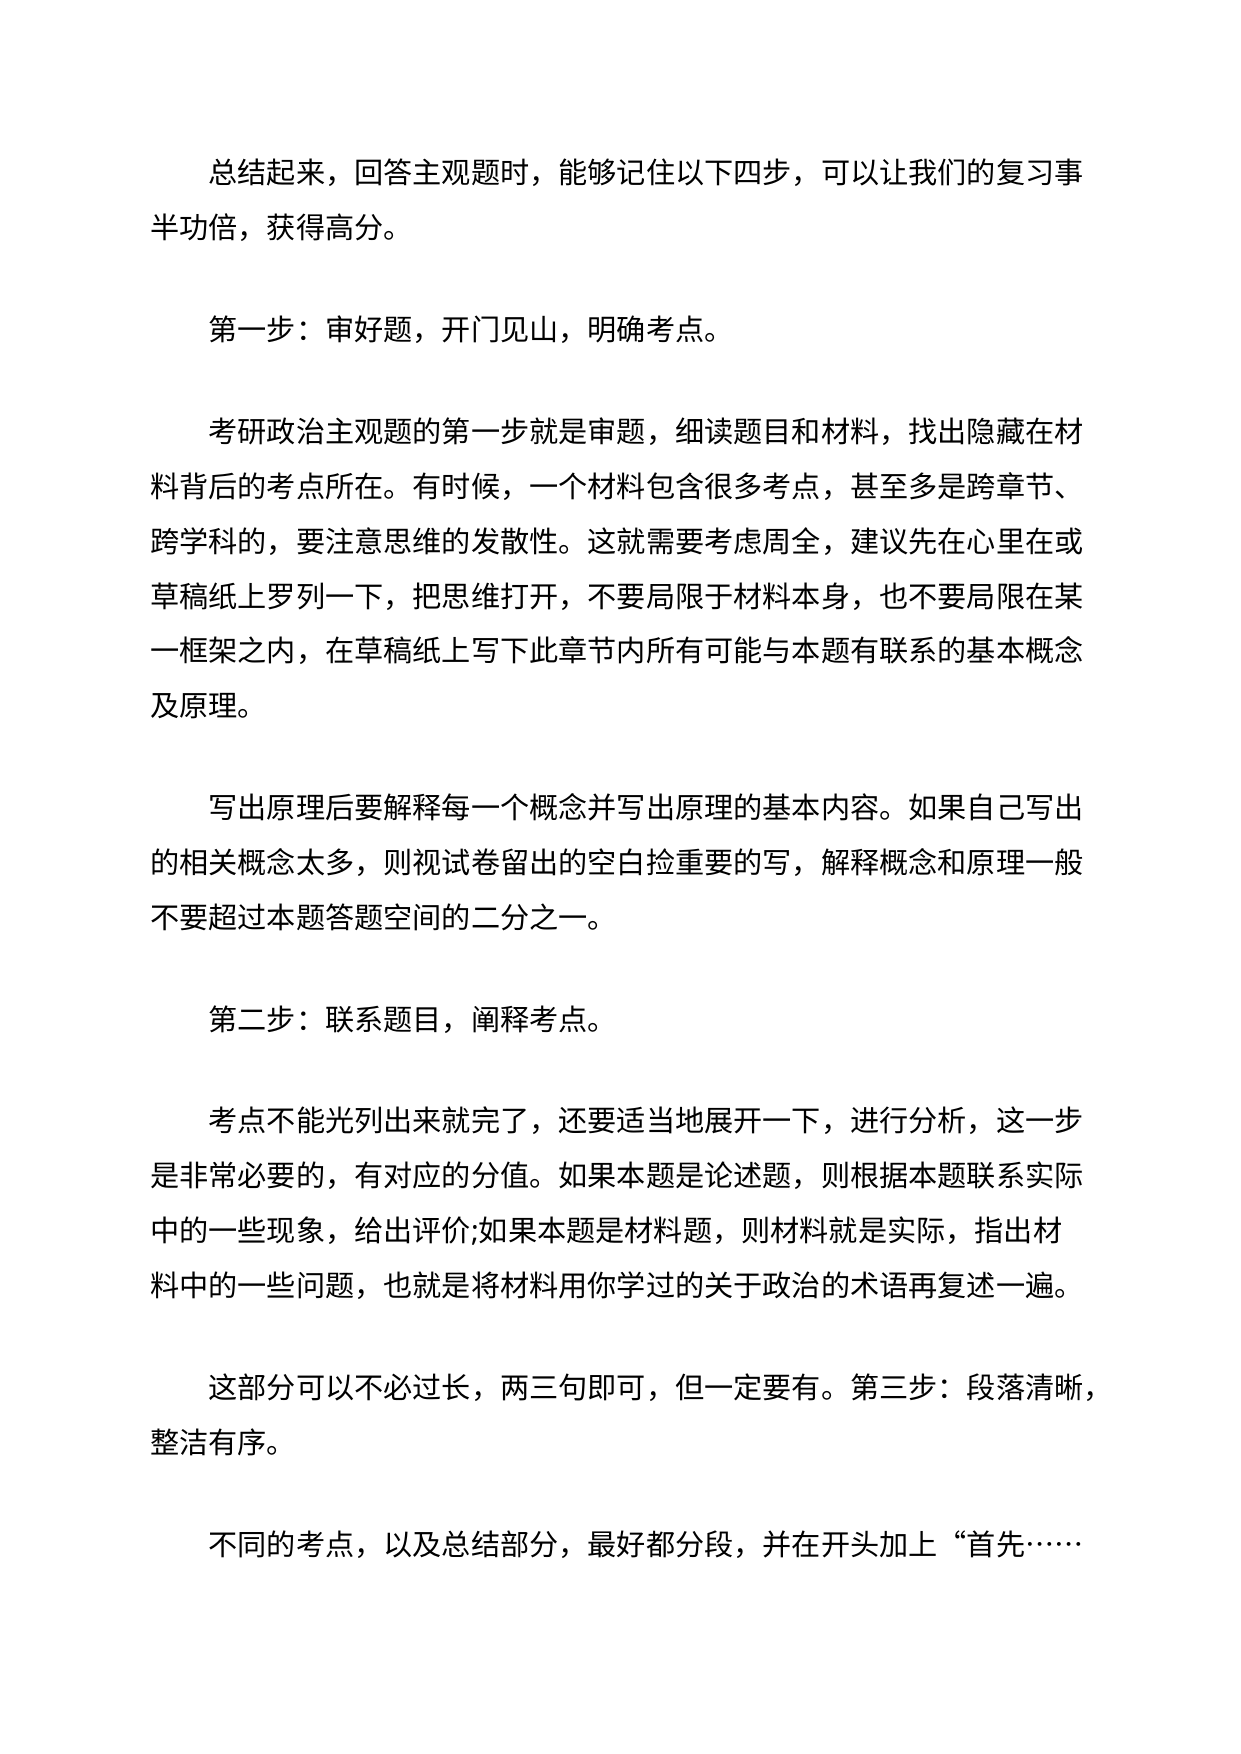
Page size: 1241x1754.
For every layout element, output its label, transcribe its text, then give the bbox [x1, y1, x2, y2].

text 这部分可以不必过长，两三句即可，但一定要有。第三步：段落清晰，整洁有序。 [150, 1364, 1090, 1462]
text 考点不能光列出来就完了，还要适当地展开一下，进行分析，这一步是非常必要的，有对应的分值。如果本题是论述题，则根据本题联系实际中的一些现象，给出评价;如果本题是材料题，则材料就是实际，指出材料中的一些问题，也就是将材料用你学过的关于政治的术语再复述一遍。 [150, 1098, 1090, 1305]
text 第一步：审好题，开门见山，明确考点。 [150, 307, 1090, 349]
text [150, 1521, 1090, 1563]
text 写出原理后要解释每一个概念并写出原理的基本内容。如果自己写出的相关概念太多，则视试卷留出的空白捡重要的写，解释概念和原理一般不要超过本题答题空间的二分之一。 [150, 785, 1090, 937]
text 第二步：联系题目，阐释考点。 [150, 996, 1090, 1038]
text 考研政治主观题的第一步就是审题，细读题目和材料，找出隐藏在材料背后的考点所在。有时候，一个材料包含很多考点，甚至多是跨章节、跨学科的，要注意思维的发散性。这就需要考虑周全，建议先在心里在或草稿纸上罗列一下，把思维打开，不要局限于材料本身，也不要局限在某一框架之内，在草稿纸上写下此章节内所有可能与本题有联系的基本概念及原理。 [150, 408, 1090, 725]
text 总结起来，回答主观题时，能够记住以下四步，可以让我们的复习事半功倍，获得高分。 [150, 150, 1090, 247]
